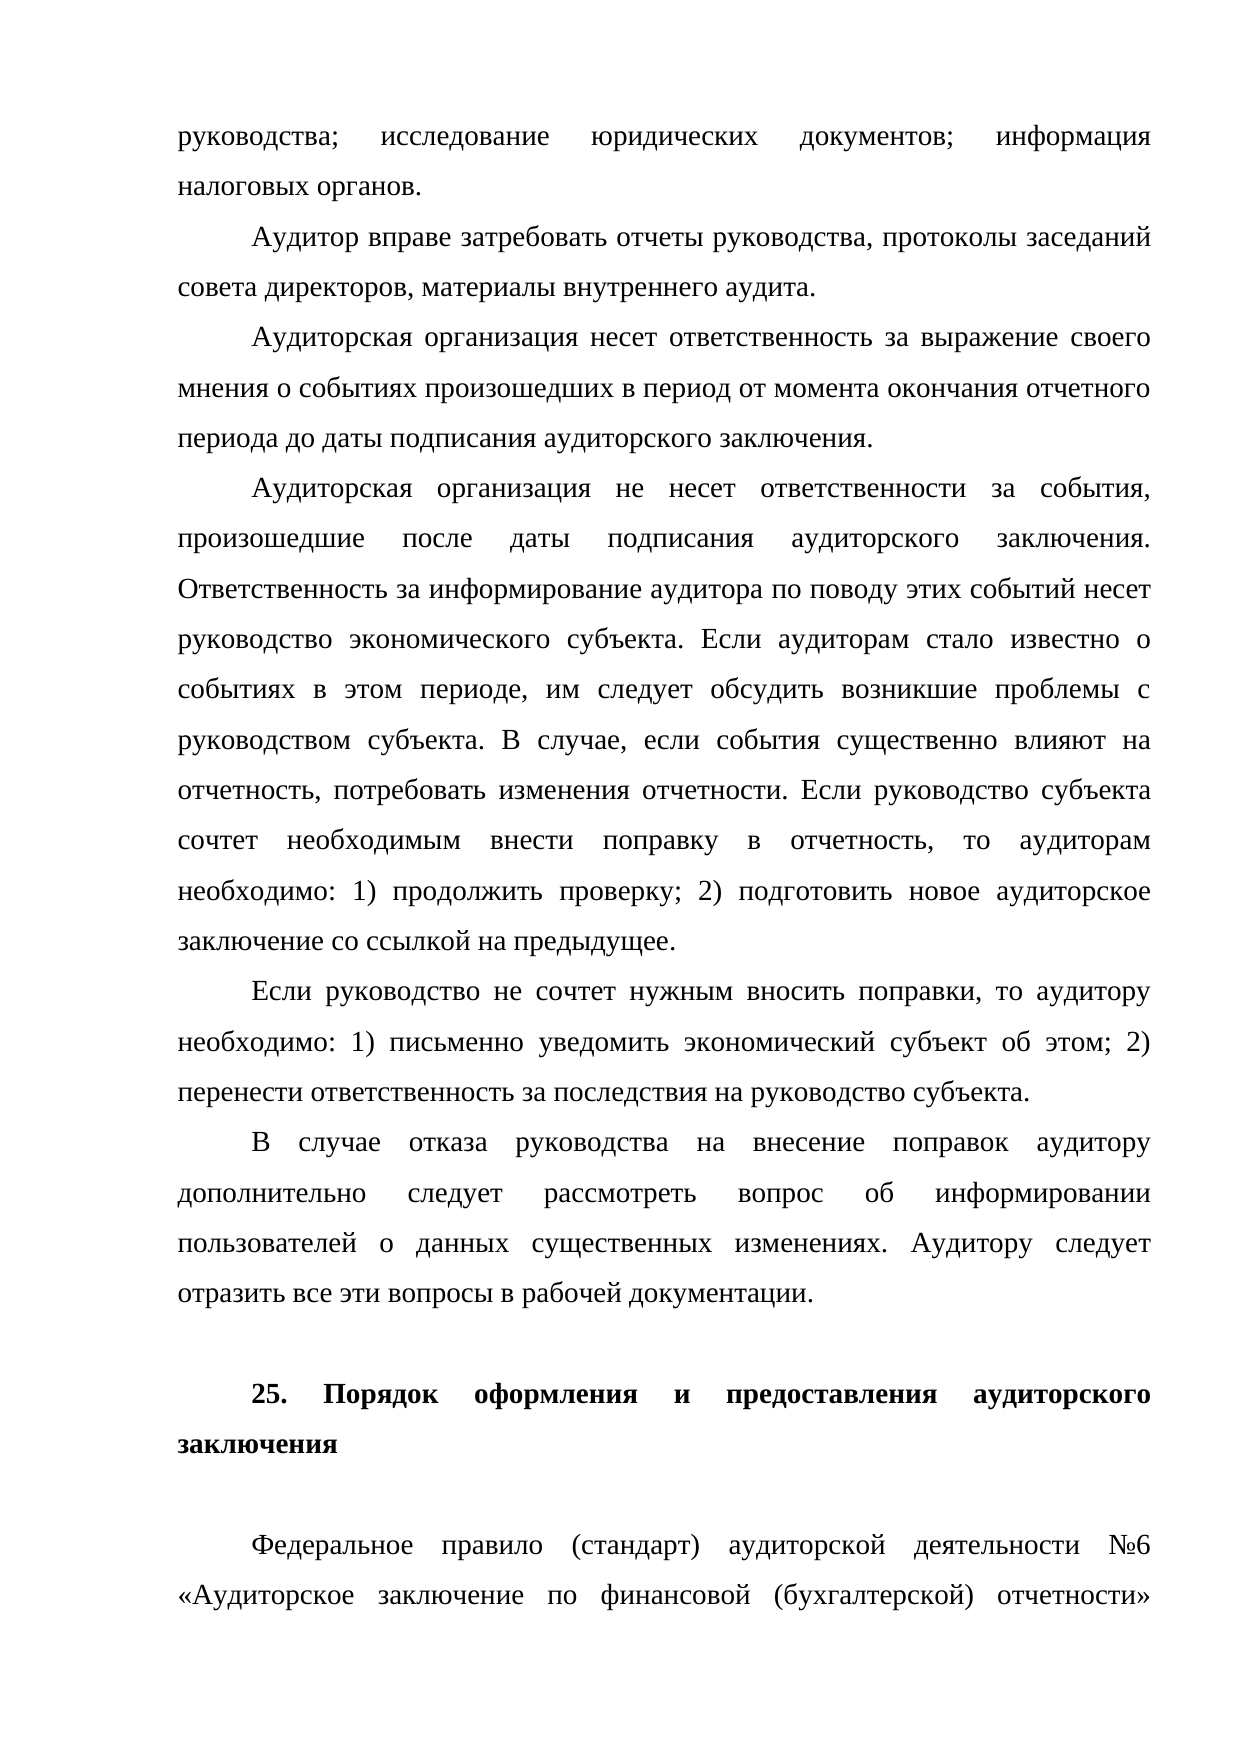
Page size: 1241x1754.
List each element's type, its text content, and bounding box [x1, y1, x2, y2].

text Аудиторская организация несет ответственность за выражение своего мнения о событиях произошедших в период от момента окончания отчетного периода до даты подписания аудиторского заключения. [177, 319, 1152, 453]
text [177, 1527, 1152, 1611]
text В случае отказа руководства на внесение поправок аудитору дополнительно следует рассмотреть вопрос об информировании пользователей о данных существенных изменениях. Аудитору следует отразить все эти вопросы в рабочей документации. [177, 1124, 1152, 1309]
text 25. Порядок оформления и предоставления аудиторского заключения [177, 1376, 1152, 1460]
text Если руководство не сочтет нужным вносить поправки, то аудитору необходимо: 1) письменно уведомить экономический субъект об этом; 2) перенести ответственность за последствия на руководство субъекта. [177, 973, 1152, 1108]
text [177, 118, 1152, 202]
text Аудитор вправе затребовать отчеты руководства, протоколы заседаний совета директоров, материалы внутреннего аудита. [177, 219, 1152, 303]
text Аудиторская организация не несет ответственности за события, произошедшие после даты подписания аудиторского заключения. Ответственность за информирование аудитора по поводу этих событий несет руководство экономического субъекта. Если аудиторам стало известно о событиях в этом периоде, им следует обсудить возникшие проблемы с руководством субъекта. В случае, если события существенно влияют на отчетность, потребовать изменения отчетности. Если руководство субъекта сочтет необходимым внести поправку в отчетность, то аудиторам необходимо: 1) продолжить проверку; 2) подготовить новое аудиторское заключение со ссылкой на предыдущее. [177, 470, 1152, 957]
